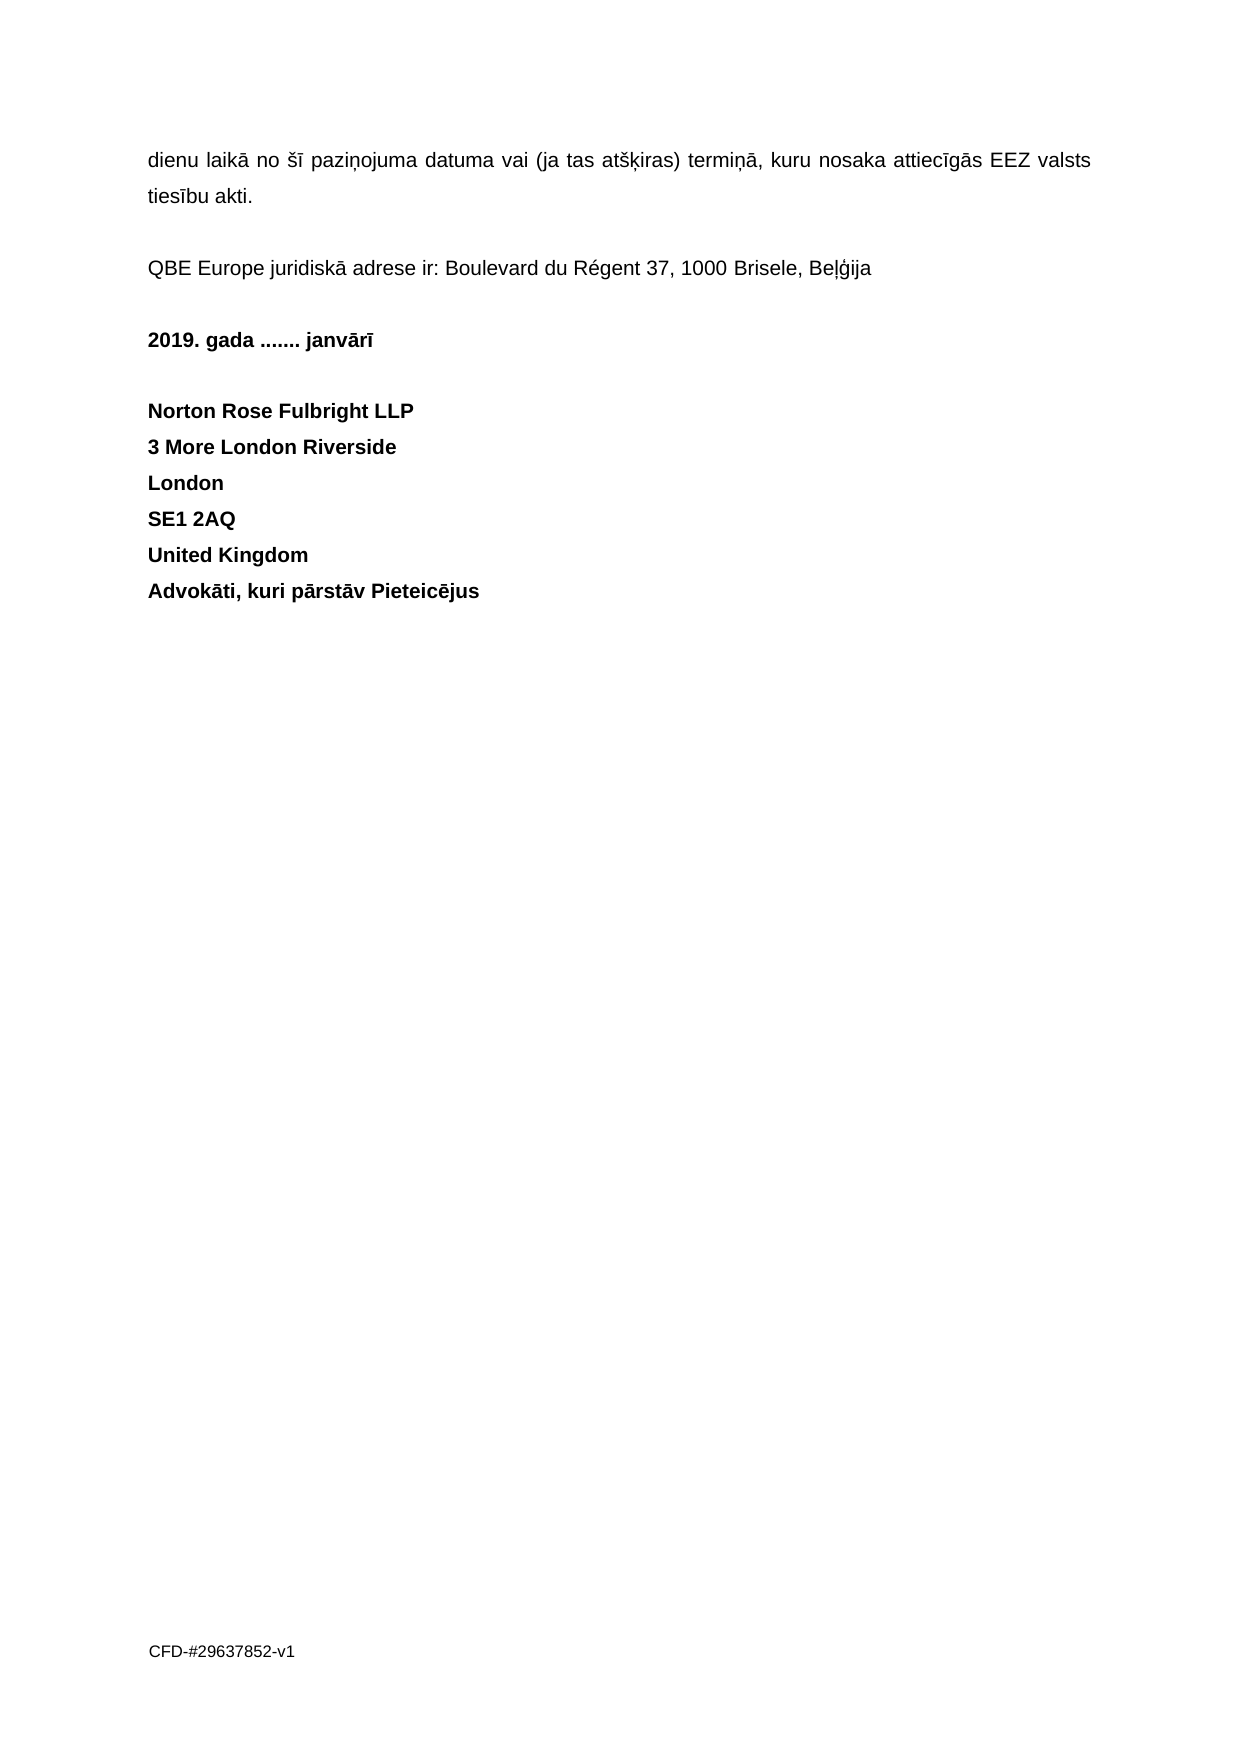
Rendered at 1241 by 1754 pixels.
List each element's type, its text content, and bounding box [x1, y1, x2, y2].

text 2019. gada ....... janvārī [148, 327, 1092, 351]
text 3 More London Riverside [148, 435, 1092, 459]
text QBE Europe juridiskā adrese ir: Boulevard du Régent 37, 1000 Brisele, Beļģija [148, 256, 1092, 279]
text United Kingdom [148, 543, 1092, 567]
text SE1 2AQ [148, 507, 1092, 531]
text Advokāti, kuri pārstāv Pieteicējus [148, 579, 1092, 603]
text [148, 148, 1092, 208]
text London [148, 471, 1092, 495]
text Norton Rose Fulbright LLP [148, 399, 1092, 423]
